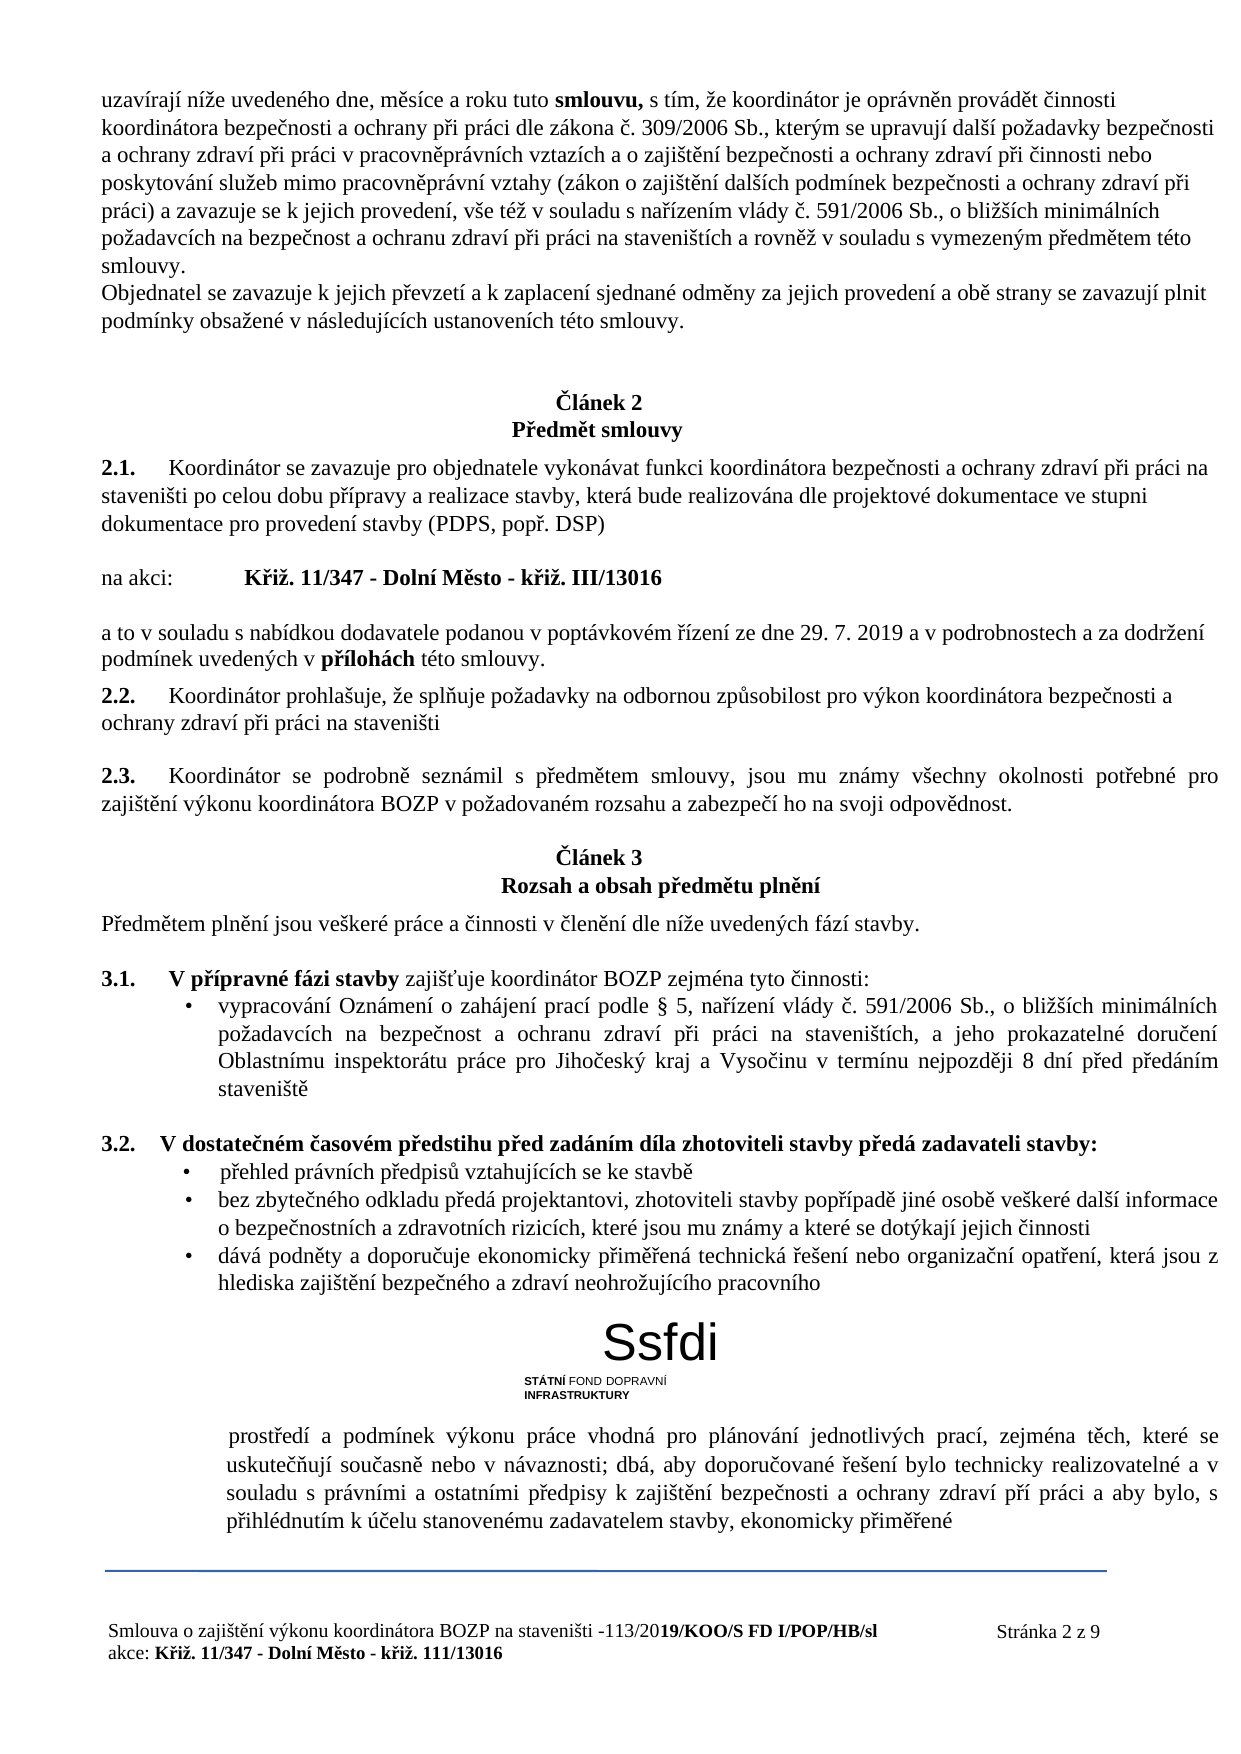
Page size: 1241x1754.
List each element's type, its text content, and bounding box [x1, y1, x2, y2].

list Koordinátor se zavazuje pro objednatele vykonávat funkci koordinátora bezpečnosti a ochrany zdraví při práci na staveništi po celou dobu přípravy a realizace stavby, která bude realizována dle projektové dokumentace ve stupni dokumentace pro provedení stavby (PDPS, popř. DSP) [101, 454, 1220, 536]
text Předmětem plnění jsou veškeré práce a činnosti v členění dle níže uvedených fází stavby. [101, 910, 1220, 936]
list V přípravné fázi stavby zajišťuje koordinátor BOZP zejména tyto činnosti: [101, 964, 1220, 991]
text Předmět smlouvy [512, 416, 1220, 443]
text prostředí a podmínek výkonu práce vhodná pro plánování jednotlivých prací, zejména těch, které se uskutečňují současně nebo v návaznosti; dbá, aby doporučované řešení bylo technicky realizovatelné a v souladu s právními a ostatními předpisy k zajištění bezpečnosti a ochrany zdraví pří práci a aby bylo, s přihlédnutím k účelu stanovenému zadavatelem stavby, ekonomicky přiměřené [226, 1422, 1220, 1534]
text na akci: Křiž. 11/347 - Dolní Město - křiž. III/13016 [101, 564, 1220, 591]
text INFRASTRUKTURY [524, 1388, 1220, 1401]
text Článek 2 [555, 389, 1220, 415]
list Koordinátor se podrobně seznámil s předmětem smlouvy, jsou mu známy všechny okolnosti potřebné pro zajištění výkonu koordinátora BOZP v požadovaném rozsahu a zabezpečí ho na svoji odpovědnost. [101, 762, 1220, 816]
text Rozsah a obsah předmětu plnění [101, 872, 1220, 898]
list V dostatečném časovém předstihu před zadáním díla zhotoviteli stavby předá zadavateli stavby: [101, 1130, 1220, 1156]
list přehled právních předpisů vztahujících se ke stavbě [101, 1158, 1220, 1184]
text uzavírají níže uvedeného dne, měsíce a roku tuto smlouvu, s tím, že koordinátor je oprávněn provádět činnosti koordinátora bezpečnosti a ochrany při práci dle zákona č. 309/2006 Sb., kterým se upravují další požadavky bezpečnosti a ochrany zdraví při práci v pracovněprávních vztazích a o zajištění bezpečnosti a ochrany zdraví při činnosti nebo poskytování služeb mimo pracovněprávní vztahy (zákon o zajištění dalších podmínek bezpečnosti a ochrany zdraví při práci) a zavazuje se k jejich provedení, vše též v souladu s nařízením vlády č. 591/2006 Sb., o bližších minimálních požadavcích na bezpečnost a ochranu zdraví při práci na staveništích a rovněž v souladu s vymezeným předmětem této smlouvy. [101, 86, 1220, 278]
list Koordinátor prohlašuje, že splňuje požadavky na odbornou způsobilost pro výkon koordinátora bezpečnosti a ochrany zdraví při práci na staveništi [101, 682, 1220, 735]
text STÁTNÍ fond dopravní [524, 1371, 1220, 1388]
list dává podněty a doporučuje ekonomicky přiměřená technická řešení nebo organizační opatření, která jsou z hlediska zajištění bezpečného a zdraví neohrožujícího pracovního [184, 1242, 1220, 1295]
text a to v souladu s nabídkou dodavatele podanou v poptávkovém řízení ze dne 29. 7. 2019 a v podrobnostech a za dodržení podmínek uvedených v přílohách této smlouvy. [101, 619, 1220, 672]
list bez zbytečného odkladu předá projektantovi, zhotoviteli stavby popřípadě jiné osobě veškeré další informace o bezpečnostních a zdravotních rizicích, které jsou mu známy a které se dotýkají jejich činnosti [184, 1186, 1220, 1240]
text Článek 3 [555, 844, 1220, 871]
text Objednatel se zavazuje k jejich převzetí a k zaplacení sjednané odměny za jejich provedení a obě strany se zavazují plnit podmínky obsažené v následujících ustanoveních této smlouvy. [101, 279, 1220, 333]
list vypracování Oznámení o zahájení prací podle § 5, nařízení vlády č. 591/2006 Sb., o bližších minimálních požadavcích na bezpečnost a ochranu zdraví při práci na staveništích, a jeho prokazatelné doručení Oblastnímu inspektorátu práce pro Jihočeský kraj a Vysočinu v termínu nejpozději 8 dní před předáním staveniště [184, 992, 1220, 1101]
text Ssfdi [101, 1312, 1220, 1371]
